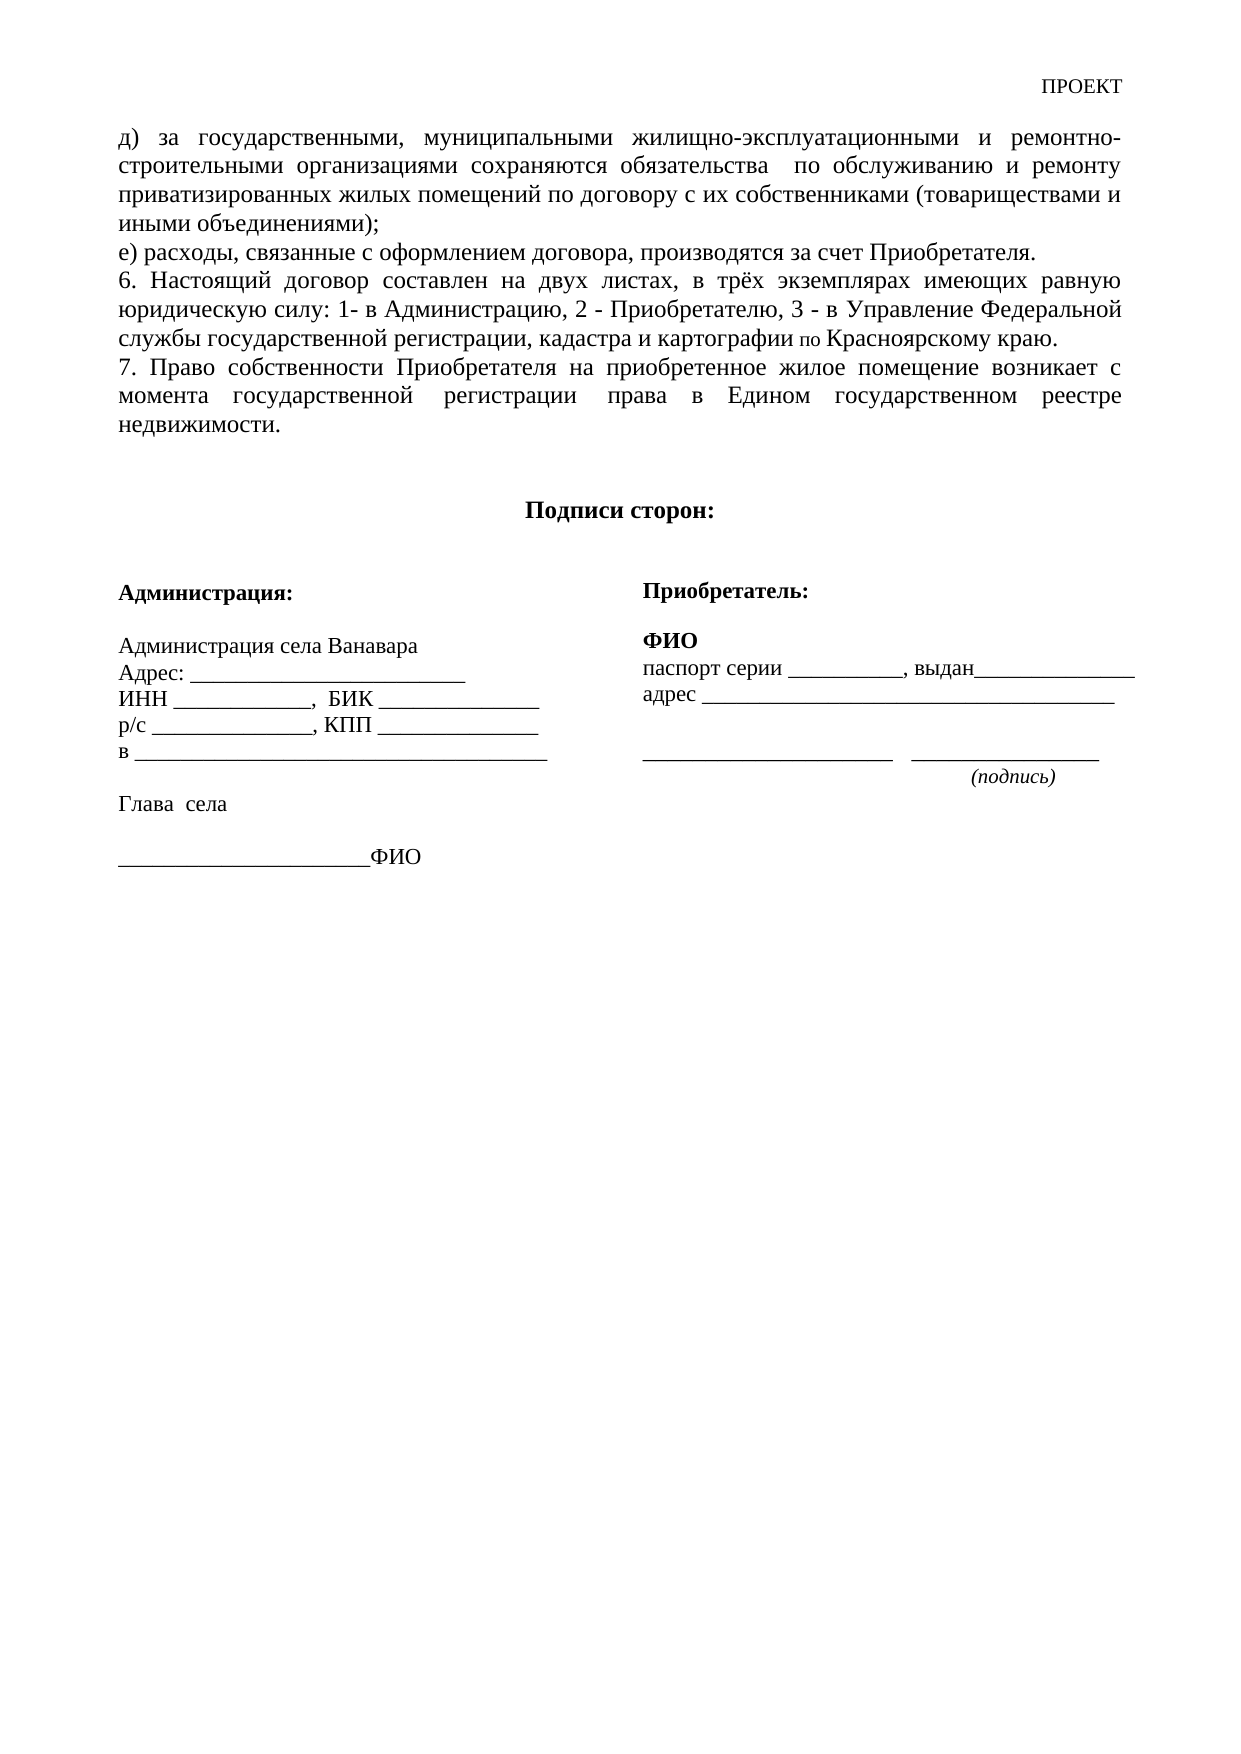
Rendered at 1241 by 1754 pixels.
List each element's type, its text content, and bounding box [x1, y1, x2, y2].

table_header Администрация: Администрация села Ванавара Адрес: ________________________ ИНН ____________, БИК ______________ р/с ______________, КПП ______________ в ____________________________________ Глава села ______________________ФИО [107, 553, 631, 922]
text 7. Право собственности Приобретателя на приобретенное жилое помещение возникает с момента государственной регистрации права в Едином государственном реестре недвижимости. [281, 381, 1122, 438]
text д) за государственными, муниципальными жилищно-эксплуатационными и ремонтно-строительными организациями сохраняются обязательства по обслуживанию и ремонту приватизированных жилых помещений по договору с их собственниками (товариществами и иными объединениями); [118, 122, 1122, 237]
text 6. Настоящий договор составлен на двух листах, в трёх экземплярах имеющих равную юридическую силу: 1- в Администрацию, 2 - Приобретателю, 3 - в Управление Федеральной службы государственной регистрации, кадастра и картографии по Красноярскому краю. [118, 266, 1122, 352]
text е) расходы, связанные с оформлением договора, производятся за счет Приобретателя. [118, 237, 1122, 266]
text Подписи сторон: [118, 496, 1122, 524]
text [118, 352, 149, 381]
table_header Приобретатель: ФИО паспорт серии __________, выдан______________ адрес ____________________________________ ____________________ _______________ (подпись) [631, 553, 1157, 922]
